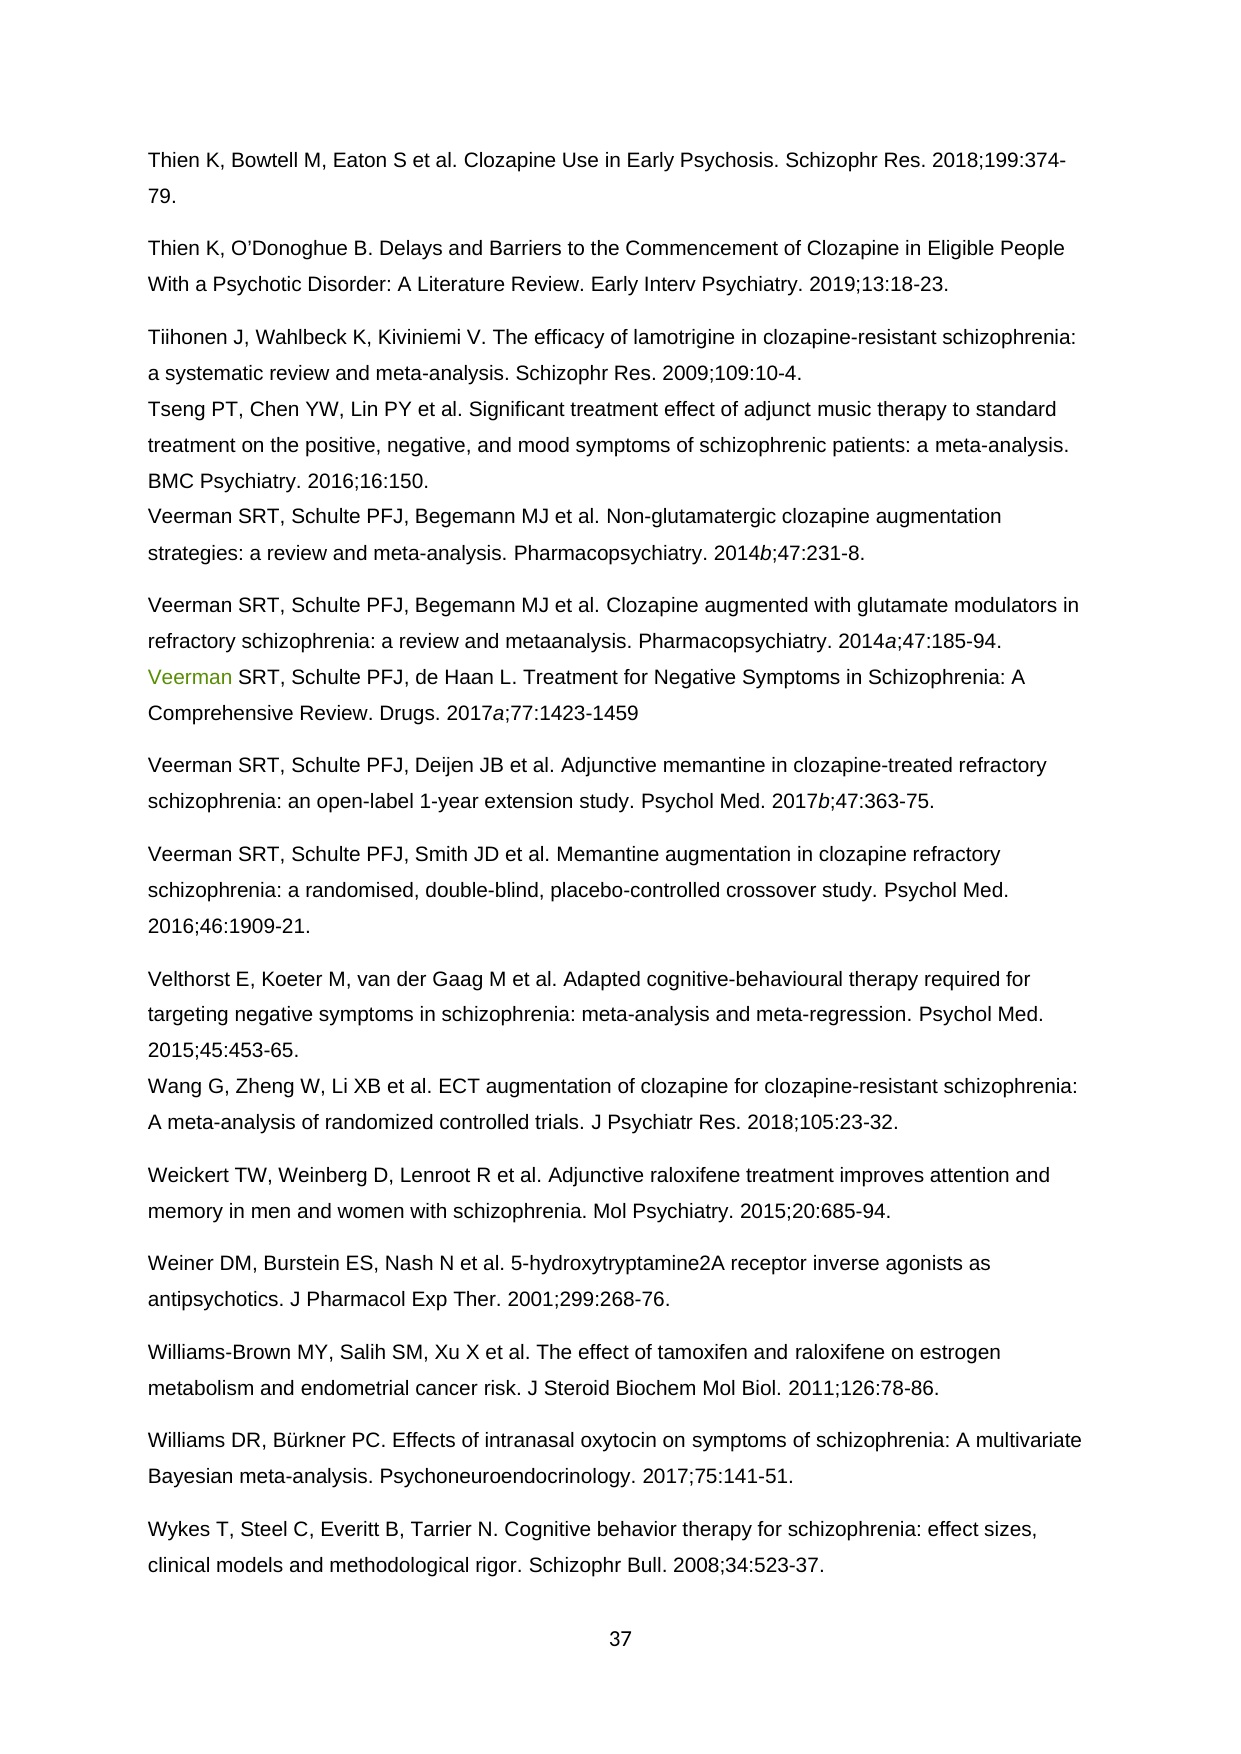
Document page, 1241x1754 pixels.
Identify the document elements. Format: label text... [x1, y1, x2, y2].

text Williams DR, Bürkner PC. Effects of intranasal oxytocin on symptoms of schizophrenia: A multivariate Bayesian meta-analysis. Psychoneuroendocrinology. 2017;75:141-51. [148, 1428, 1093, 1488]
text Tseng PT, Chen YW, Lin PY et al. Significant treatment effect of adjunct music therapy to standard treatment on the positive, negative, and mood symptoms of schizophrenic patients: a meta-analysis. BMC Psychiatry. 2016;16:150. [148, 397, 1093, 492]
text Tiihonen J, Wahlbeck K, Kiviniemi V. The efficacy of lamotrigine in clozapine-resistant schizophrenia: a systematic review and meta-analysis. Schizophr Res. 2009;109:10-4. [148, 325, 1093, 384]
text Williams-Brown MY, Salih SM, Xu X et al. The effect of tamoxifen and raloxifene on estrogen metabolism and endometrial cancer risk. J Steroid Biochem Mol Biol. 2011;126:78-86. [148, 1340, 1093, 1400]
text Weiner DM, Burstein ES, Nash N et al. 5-hydroxytryptamine2A receptor inverse agonists as antipsychotics. J Pharmacol Exp Ther. 2001;299:268-76. [148, 1251, 1093, 1311]
text Veerman SRT, Schulte PFJ, Begemann MJ et al. Non-glutamatergic clozapine augmentation strategies: a review and meta-analysis. Pharmacopsychiatry. 2014b;47:231-8. [148, 504, 1093, 564]
text Weickert TW, Weinberg D, Lenroot R et al. Adjunctive raloxifene treatment improves attention and memory in men and women with schizophrenia. Mol Psychiatry. 2015;20:685-94. [148, 1163, 1093, 1223]
text Veerman SRT, Schulte PFJ, de Haan L. Treatment for Negative Symptoms in Schizophrenia: A Comprehensive Review. Drugs. 2017a;77:1423-1459 [148, 665, 1093, 725]
text Velthorst E, Koeter M, van der Gaag M et al. Adapted cognitive-behavioural therapy required for targeting negative symptoms in schizophrenia: meta-analysis and meta-regression. Psychol Med. 2015;45:453-65. [148, 966, 1093, 1062]
text Thien K, Bowtell M, Eaton S et al. Clozapine Use in Early Psychosis. Schizophr Res. 2018;199:374-79. [148, 148, 1093, 207]
text Wykes T, Steel C, Everitt B, Tarrier N. Cognitive behavior therapy for schizophrenia: effect sizes, clinical models and methodological rigor. Schizophr Bull. 2008;34:523-37. [148, 1517, 1093, 1577]
text Thien K, O’Donoghue B. Delays and Barriers to the Commencement of Clozapine in Eligible People With a Psychotic Disorder: A Literature Review. Early Interv Psychiatry. 2019;13:18-23. [148, 236, 1093, 296]
text Veerman SRT, Schulte PFJ, Deijen JB et al. Adjunctive memantine in clozapine-treated refractory schizophrenia: an open-label 1-year extension study. Psychol Med. 2017b;47:363-75. [148, 753, 1093, 813]
text Wang G, Zheng W, Li XB et al. ECT augmentation of clozapine for clozapine-resistant schizophrenia: A meta-analysis of randomized controlled trials. J Psychiatr Res. 2018;105:23-32. [148, 1074, 1093, 1134]
text Veerman SRT, Schulte PFJ, Begemann MJ et al. Clozapine augmented with glutamate modulators in refractory schizophrenia: a review and metaanalysis. Pharmacopsychiatry. 2014a;47:185-94. [148, 593, 1093, 653]
text Veerman SRT, Schulte PFJ, Smith JD et al. Memantine augmentation in clozapine refractory schizophrenia: a randomised, double-blind, placebo-controlled crossover study. Psychol Med. 2016;46:1909-21. [148, 842, 1093, 938]
